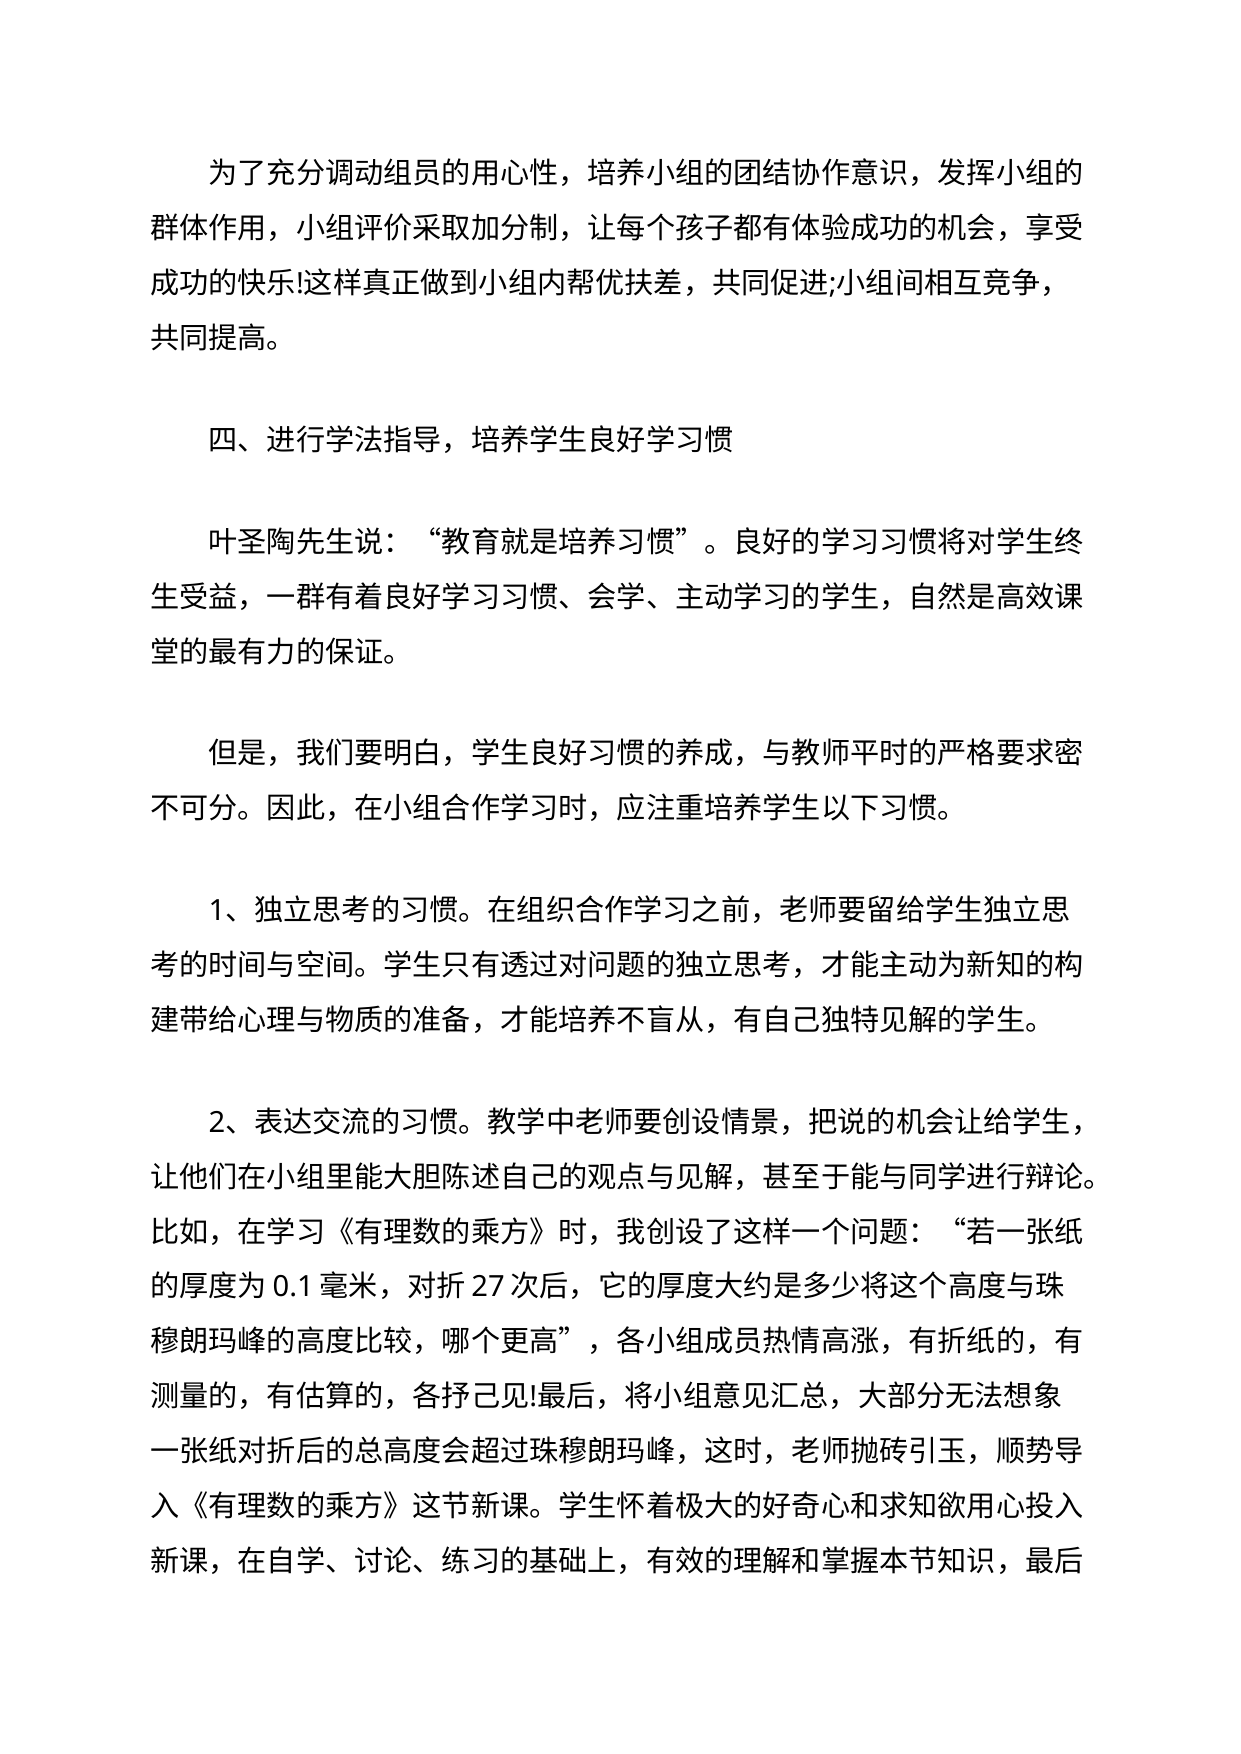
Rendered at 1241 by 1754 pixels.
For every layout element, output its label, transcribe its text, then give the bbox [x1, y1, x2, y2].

text 1、独立思考的习惯。在组织合作学习之前，老师要留给学生独立思考的时间与空间。学生只有透过对问题的独立思考，才能主动为新知的构建带给心理与物质的准备，才能培养不盲从，有自己独特见解的学生。 [150, 887, 1090, 1039]
text 但是，我们要明白，学生良好习惯的养成，与教师平时的严格要求密不可分。因此，在小组合作学习时，应注重培养学生以下习惯。 [150, 730, 1090, 827]
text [150, 1098, 1090, 1580]
text 叶圣陶先生说：“教育就是培养习惯”。良好的学习习惯将对学生终生受益，一群有着良好学习习惯、会学、主动学习的学生，自然是高效课堂的最有力的保证。 [150, 518, 1090, 670]
text 四、进行学法指导，培养学生良好学习惯 [150, 417, 1090, 459]
text 为了充分调动组员的用心性，培养小组的团结协作意识，发挥小组的群体作用，小组评价采取加分制，让每个孩子都有体验成功的机会，享受成功的快乐!这样真正做到小组内帮优扶差，共同促进;小组间相互竞争，共同提高。 [150, 150, 1090, 357]
